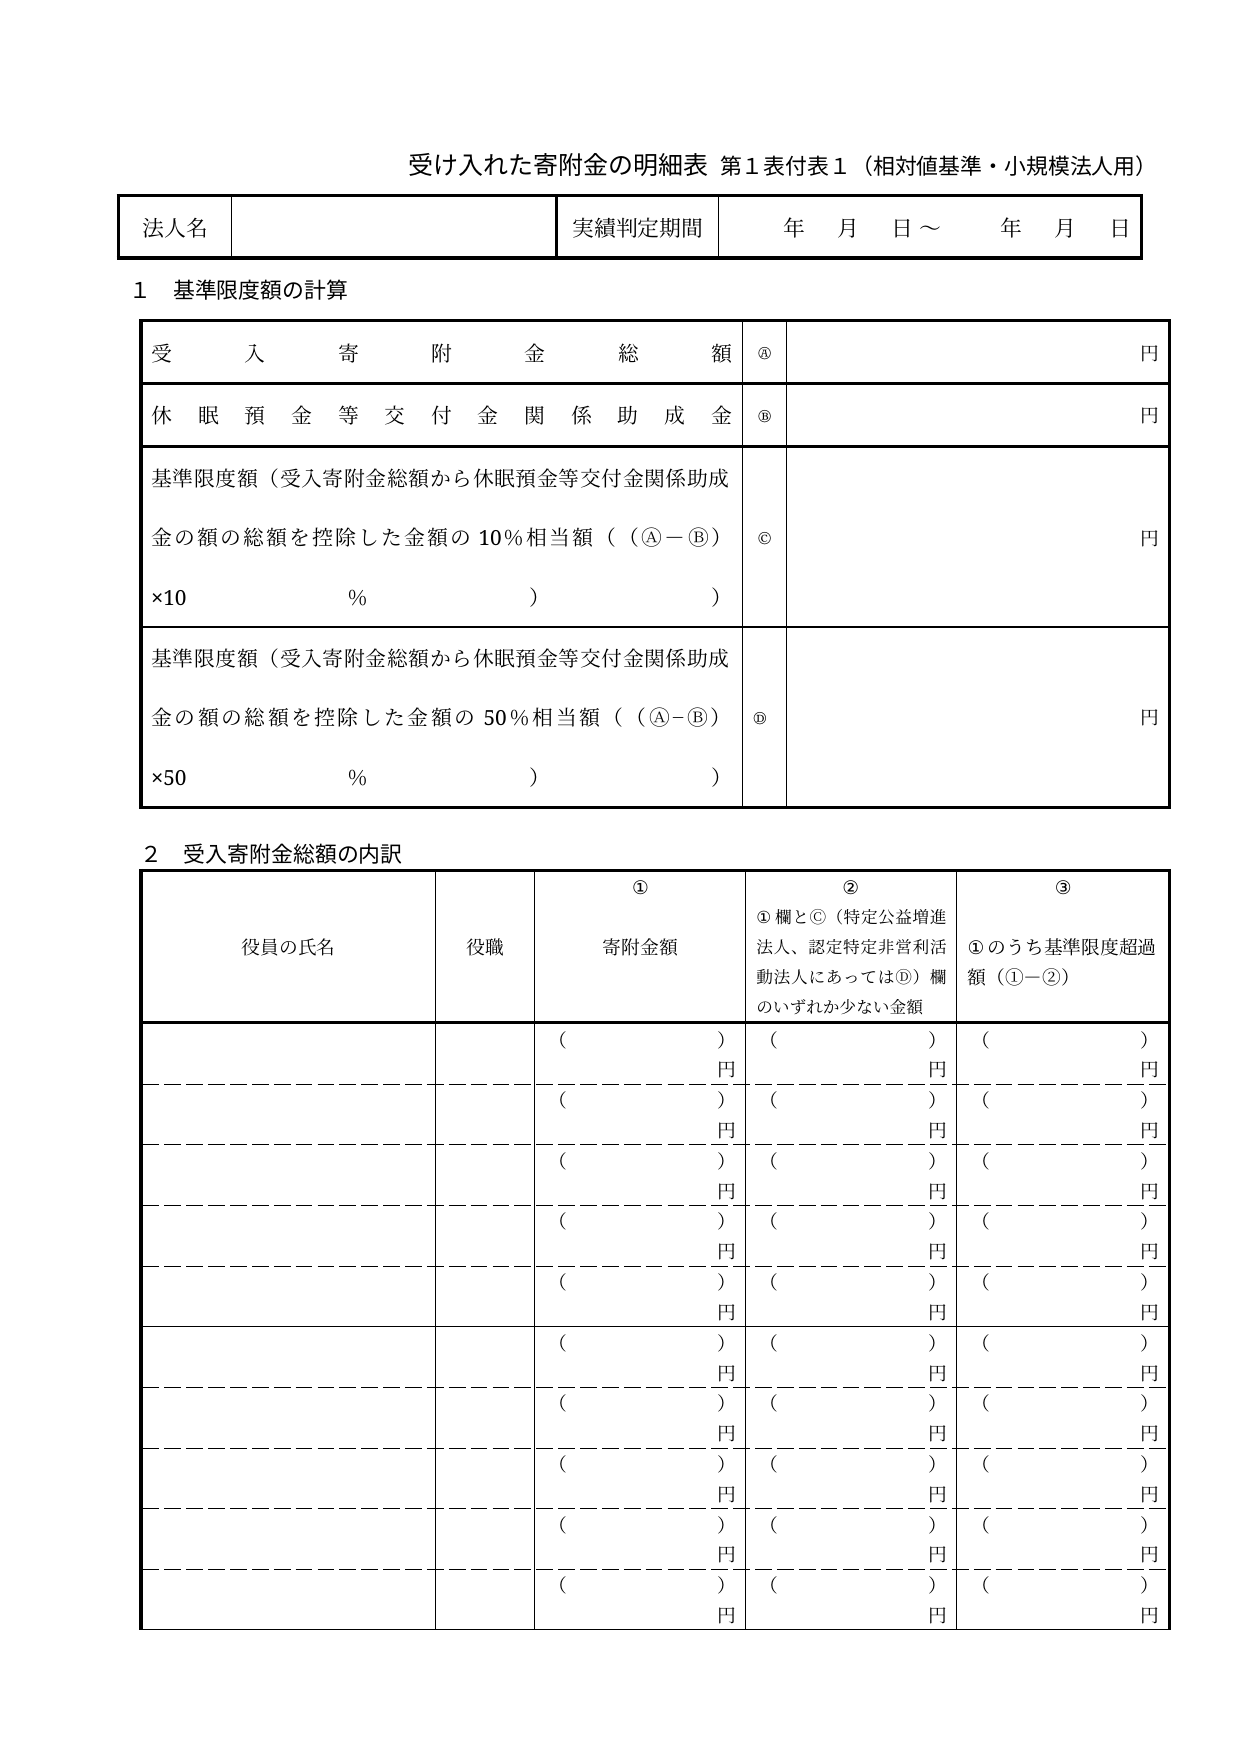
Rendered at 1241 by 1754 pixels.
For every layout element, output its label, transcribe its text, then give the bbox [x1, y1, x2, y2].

text 受け入れた寄附金の明細表 第１表付表１（相対値基準・小規模法人用） [118, 134, 1157, 194]
table_cell Ⓒ [743, 448, 786, 626]
table_cell （ ） 円 [746, 1205, 956, 1266]
table_cell [436, 1266, 534, 1326]
table_cell [436, 1387, 534, 1447]
table_cell （ ） 円 [746, 1024, 956, 1084]
table_header ③ ①のうち基準限度超過 額（①－②） [957, 872, 1168, 1021]
table_cell （ ） 円 [535, 1387, 745, 1447]
table_cell [143, 1387, 435, 1447]
table_header 役員の氏名 [143, 872, 435, 1021]
table_cell [143, 1508, 435, 1569]
table_cell （ ） 円 [535, 1266, 745, 1326]
table_header [232, 197, 555, 256]
table_cell （ ） 円 [957, 1144, 1168, 1205]
table_header 法人名 [120, 197, 231, 256]
table_cell （ ） 円 [535, 1024, 745, 1084]
table_cell [436, 1024, 534, 1084]
table_cell 円 [787, 385, 1168, 444]
table_header 役職 [436, 872, 534, 1021]
table_cell 基準限度額（受入寄附金総額から休眠預金等交付金関係助成金の額の総額を控除した金額の10％相当額（（Ⓐ－Ⓑ）×10％）） [143, 448, 742, 626]
table_cell 円 [787, 628, 1168, 806]
table_cell [143, 1266, 435, 1326]
table_cell 円 [787, 448, 1168, 626]
table_cell [436, 1205, 534, 1266]
table_cell （ ） 円 [746, 1266, 956, 1326]
table_cell [436, 1448, 534, 1508]
table_cell （ ） 円 [957, 1327, 1168, 1387]
table_cell [436, 1508, 534, 1569]
table_cell （ ） 円 [746, 1508, 956, 1569]
table_cell [436, 1084, 534, 1144]
table_cell （ ） 円 [746, 1448, 956, 1508]
table_header Ⓐ [743, 322, 786, 382]
table_cell （ ） 円 [957, 1387, 1168, 1447]
table_cell [143, 1327, 435, 1387]
table_cell 基準限度額（受入寄附金総額から休眠預金等交付金関係助成金の額の総額を控除した金額の50％相当額（（Ⓐ−Ⓑ）×50％）） [143, 628, 742, 806]
table_cell [143, 1569, 435, 1629]
table_cell （ ） 円 [957, 1205, 1168, 1266]
table_cell [143, 1144, 435, 1205]
table_cell （ ） 円 [957, 1508, 1168, 1569]
table_cell （ ） 円 [957, 1266, 1168, 1326]
text ２ 受入寄附金総額の内訳 [118, 839, 1122, 869]
table_cell Ⓓ [743, 628, 786, 806]
table_header 実績判定期間 [558, 197, 718, 256]
table_cell [143, 1205, 435, 1266]
table_header 受入寄附金総額 [143, 322, 742, 382]
table_cell （ ） 円 [535, 1327, 745, 1387]
table_header ① 寄附金額 [535, 872, 745, 1021]
table_cell [436, 1569, 534, 1629]
table_cell （ ） 円 [535, 1084, 745, 1144]
table_cell （ ） 円 [957, 1569, 1168, 1629]
table_cell （ ） 円 [746, 1569, 956, 1629]
table_cell [143, 1448, 435, 1508]
text １ 基準限度額の計算 [118, 260, 1122, 319]
table_cell （ ） 円 [535, 1205, 745, 1266]
table_cell （ ） 円 [535, 1448, 745, 1508]
table_cell （ ） 円 [746, 1084, 956, 1144]
table_header ② ①欄とⒸ（特定公益増進法人、認定特定非営利活動法人にあってはⒹ）欄のいずれか少ない金額 [746, 872, 956, 1021]
table_header 年 月 日～ 年 月 日 [719, 197, 1140, 256]
table_cell （ ） 円 [746, 1327, 956, 1387]
table_cell [143, 1084, 435, 1144]
table_cell （ ） 円 [746, 1387, 956, 1447]
table_cell [143, 1024, 435, 1084]
table_cell （ ） 円 [746, 1144, 956, 1205]
table_cell （ ） 円 [957, 1084, 1168, 1144]
table_cell （ ） 円 [957, 1024, 1168, 1084]
table_cell （ ） 円 [535, 1508, 745, 1569]
table_cell 休眠預金等交付金関係助成金 [143, 385, 742, 444]
table_cell [436, 1144, 534, 1205]
table_cell Ⓑ [743, 385, 786, 444]
table_header 円 [787, 322, 1168, 382]
table_cell （ ） 円 [535, 1569, 745, 1629]
table_cell （ ） 円 [957, 1448, 1168, 1508]
table_cell [436, 1327, 534, 1387]
table_cell （ ） 円 [535, 1144, 745, 1205]
